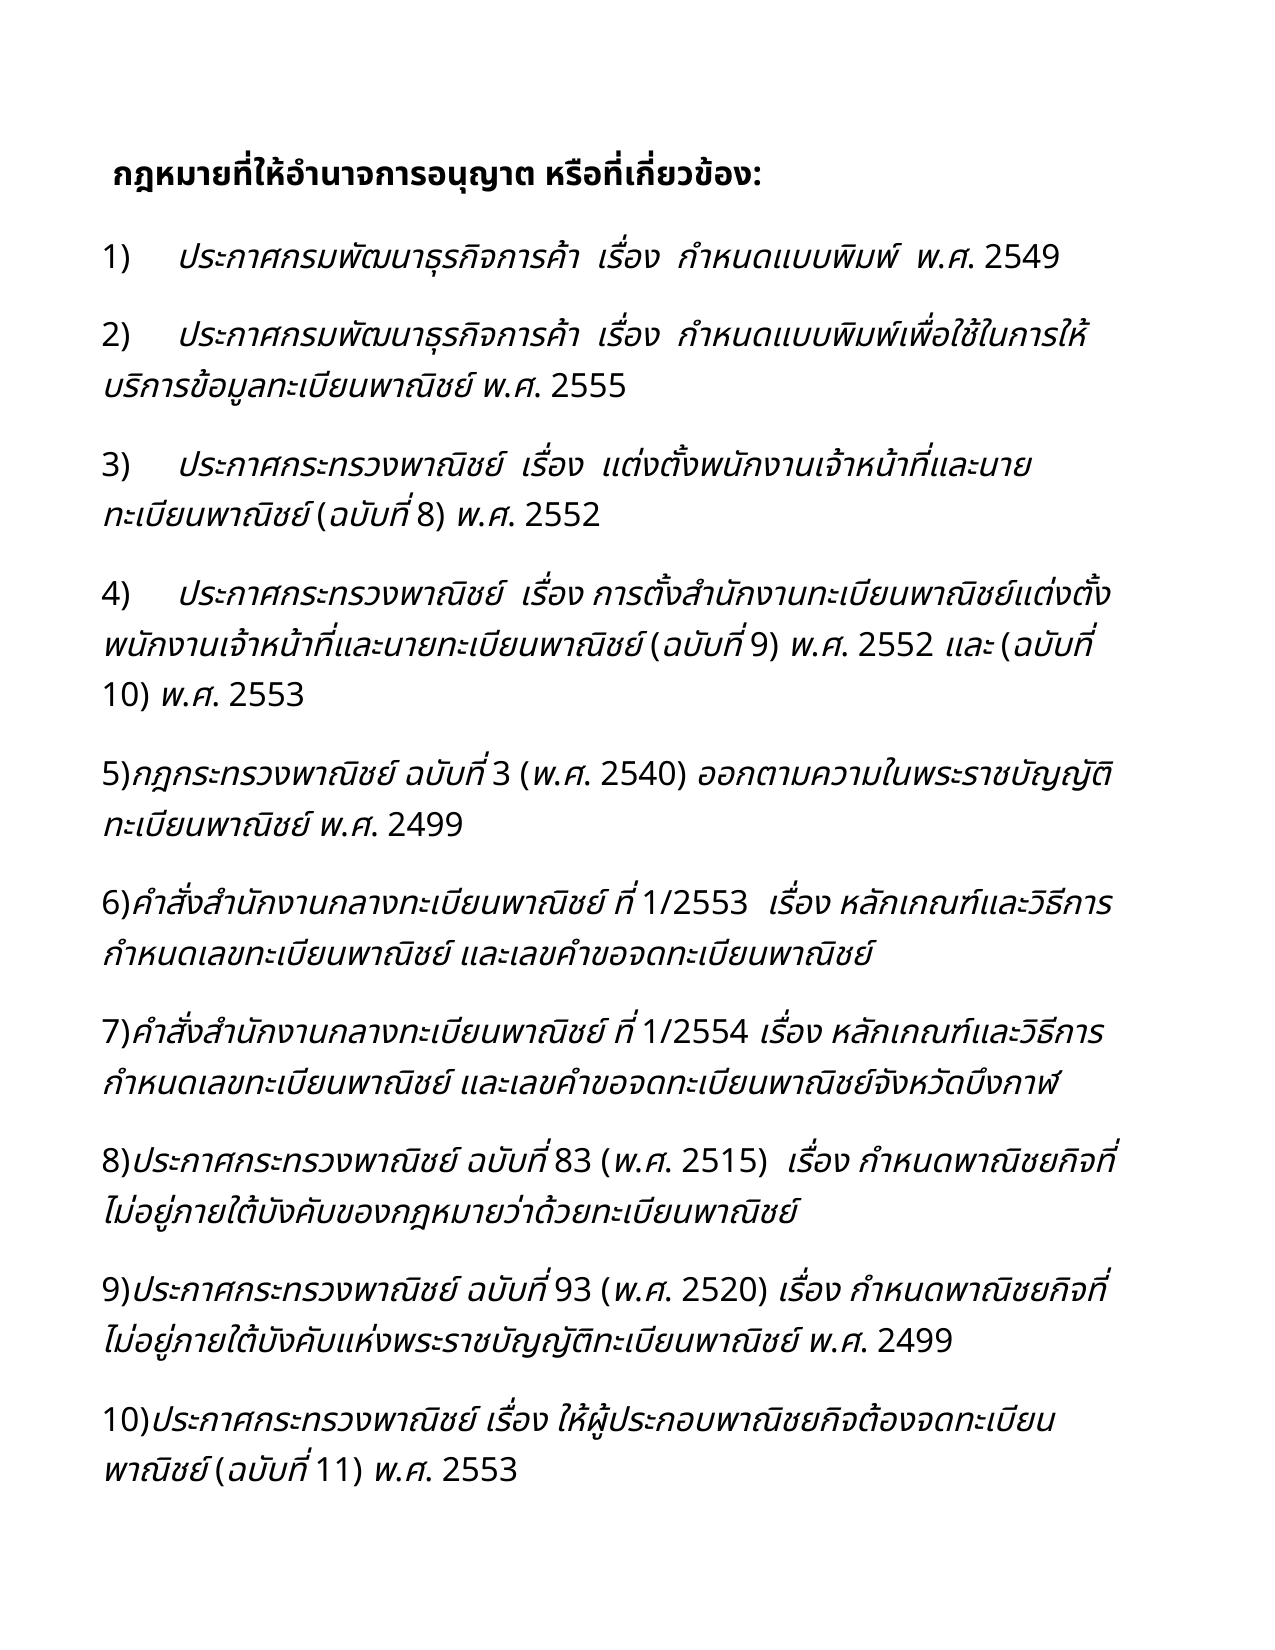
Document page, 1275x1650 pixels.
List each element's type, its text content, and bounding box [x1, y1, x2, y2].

table_cell 9)ประกาศกระทรวงพาณิชย์ ฉบับที่ 93 (พ.ศ. 2520) เรื่อง กำหนดพาณิชยกิจที่ไม่อยู่ภายใต้บังคับแห่งพระราชบัญญัติทะเบียนพาณิชย์ พ.ศ. 2499 [90, 1238, 1139, 1367]
table_cell 3) ประกาศกระทรวงพาณิชย์ เรื่อง แต่งตั้งพนักงานเจ้าหน้าที่และนายทะเบียนพาณิชย์ (ฉบับที่ 8) พ.ศ. 2552 [90, 413, 1139, 542]
table_cell 6)คำสั่งสำนักงานกลางทะเบียนพาณิชย์ ที่ 1/2553 เรื่อง หลักเกณฑ์และวิธีการกำหนดเลขทะเบียนพาณิชย์ และเลขคำขอจดทะเบียนพาณิชย์ [90, 851, 1139, 980]
table_cell 4) ประกาศกระทรวงพาณิชย์ เรื่อง การตั้งสำนักงานทะเบียนพาณิชย์แต่งตั้งพนักงานเจ้าหน้าที่และนายทะเบียนพาณิชย์ (ฉบับที่ 9) พ.ศ. 2552 และ (ฉบับที่ 10) พ.ศ. 2553 [90, 542, 1139, 722]
text กฎหมายที่ให้อำนาจการอนุญาต หรือที่เกี่ยวข้อง: [112, 150, 1162, 201]
table_cell 2) ประกาศกรมพัฒนาธุรกิจการค้า เรื่อง กำหนดแบบพิมพ์เพื่อใช้ในการให้บริการข้อมูลทะเบียนพาณิชย์ พ.ศ. 2555 [90, 283, 1139, 412]
table_cell 7)คำสั่งสำนักงานกลางทะเบียนพาณิชย์ ที่ 1/2554 เรื่อง หลักเกณฑ์และวิธีการกำหนดเลขทะเบียนพาณิชย์ และเลขคำขอจดทะเบียนพาณิชย์จังหวัดบึงกาฬ [90, 980, 1139, 1109]
table_cell 8)ประกาศกระทรวงพาณิชย์ ฉบับที่ 83 (พ.ศ. 2515) เรื่อง กำหนดพาณิชยกิจที่ไม่อยู่ภายใต้บังคับของกฎหมายว่าด้วยทะเบียนพาณิชย์ [90, 1109, 1139, 1238]
table_header 1) ประกาศกรมพัฒนาธุรกิจการค้า เรื่อง กำหนดแบบพิมพ์ พ.ศ. 2549 [90, 205, 1139, 283]
table_cell 10)ประกาศกระทรวงพาณิชย์ เรื่อง ให้ผู้ประกอบพาณิชยกิจต้องจดทะเบียนพาณิชย์ (ฉบับที่ 11) พ.ศ. 2553 [90, 1368, 1139, 1497]
table_cell 5)กฎกระทรวงพาณิชย์ ฉบับที่ 3 (พ.ศ. 2540) ออกตามความในพระราชบัญญัติทะเบียนพาณิชย์ พ.ศ. 2499 [90, 722, 1139, 851]
